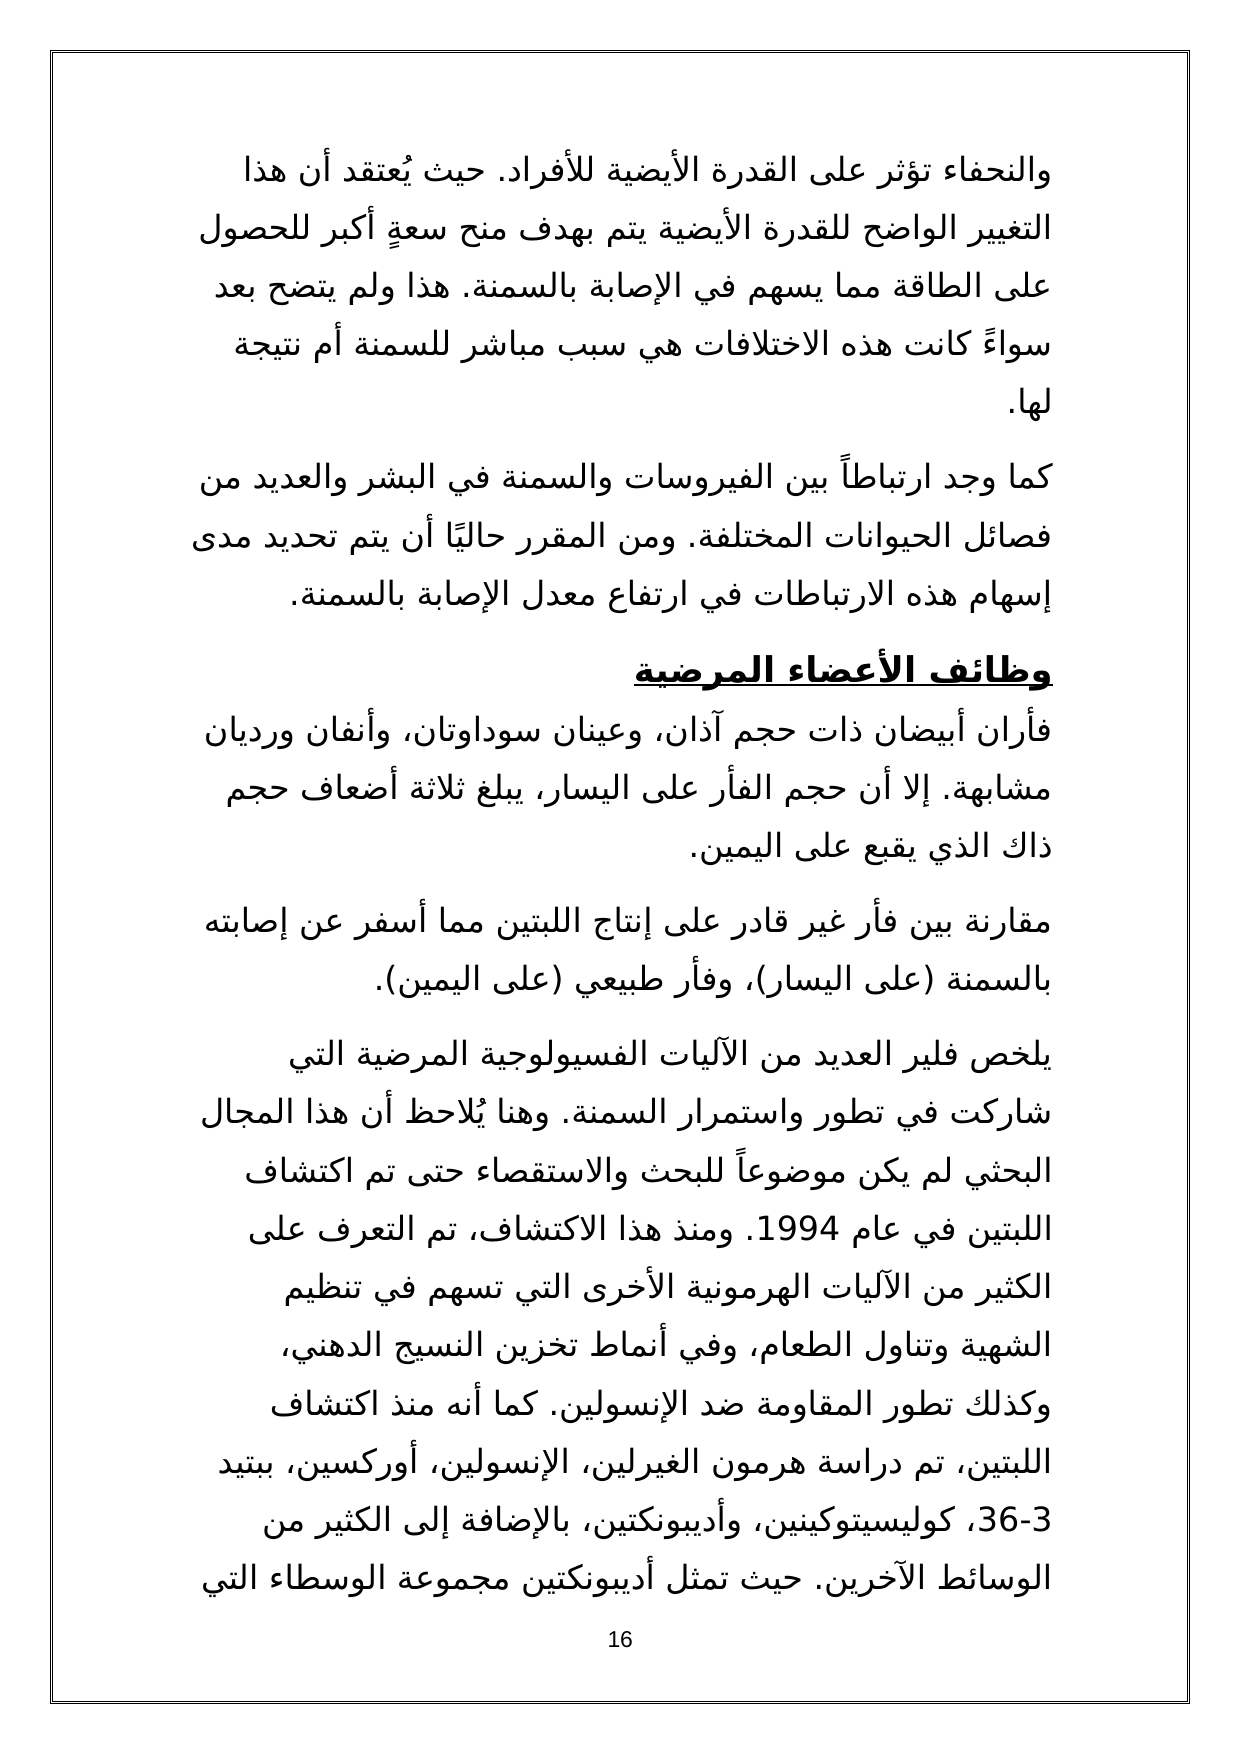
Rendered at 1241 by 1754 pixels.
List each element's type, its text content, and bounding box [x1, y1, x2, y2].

text فأران أبيضان ذات حجم آذان، وعينان سوداوتان، وأنفان ورديان مشابهة. إلا أن حجم الفأر على اليسار، يبلغ ثلاثة أضعاف حجم ذاك الذي يقبع على اليمين. [187, 710, 1053, 866]
text وظائف الأعضاء المرضية [187, 649, 1053, 690]
text مقارنة بين فأر غير قادر على إنتاج اللبتين مما أسفر عن إصابته بالسمنة (على اليسار)، وفأر طبيعي (على اليمين). [187, 902, 1053, 999]
text كما وجد ارتباطاً بين الفيروسات والسمنة في البشر والعديد من فصائل الحيوانات المختلفة. ومن المقرر حاليًا أن يتم تحديد مدى إسهام هذه الارتباطات في ارتفاع معدل الإصابة بالسمنة. [187, 458, 1053, 613]
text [187, 1035, 1053, 1598]
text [187, 150, 1053, 422]
